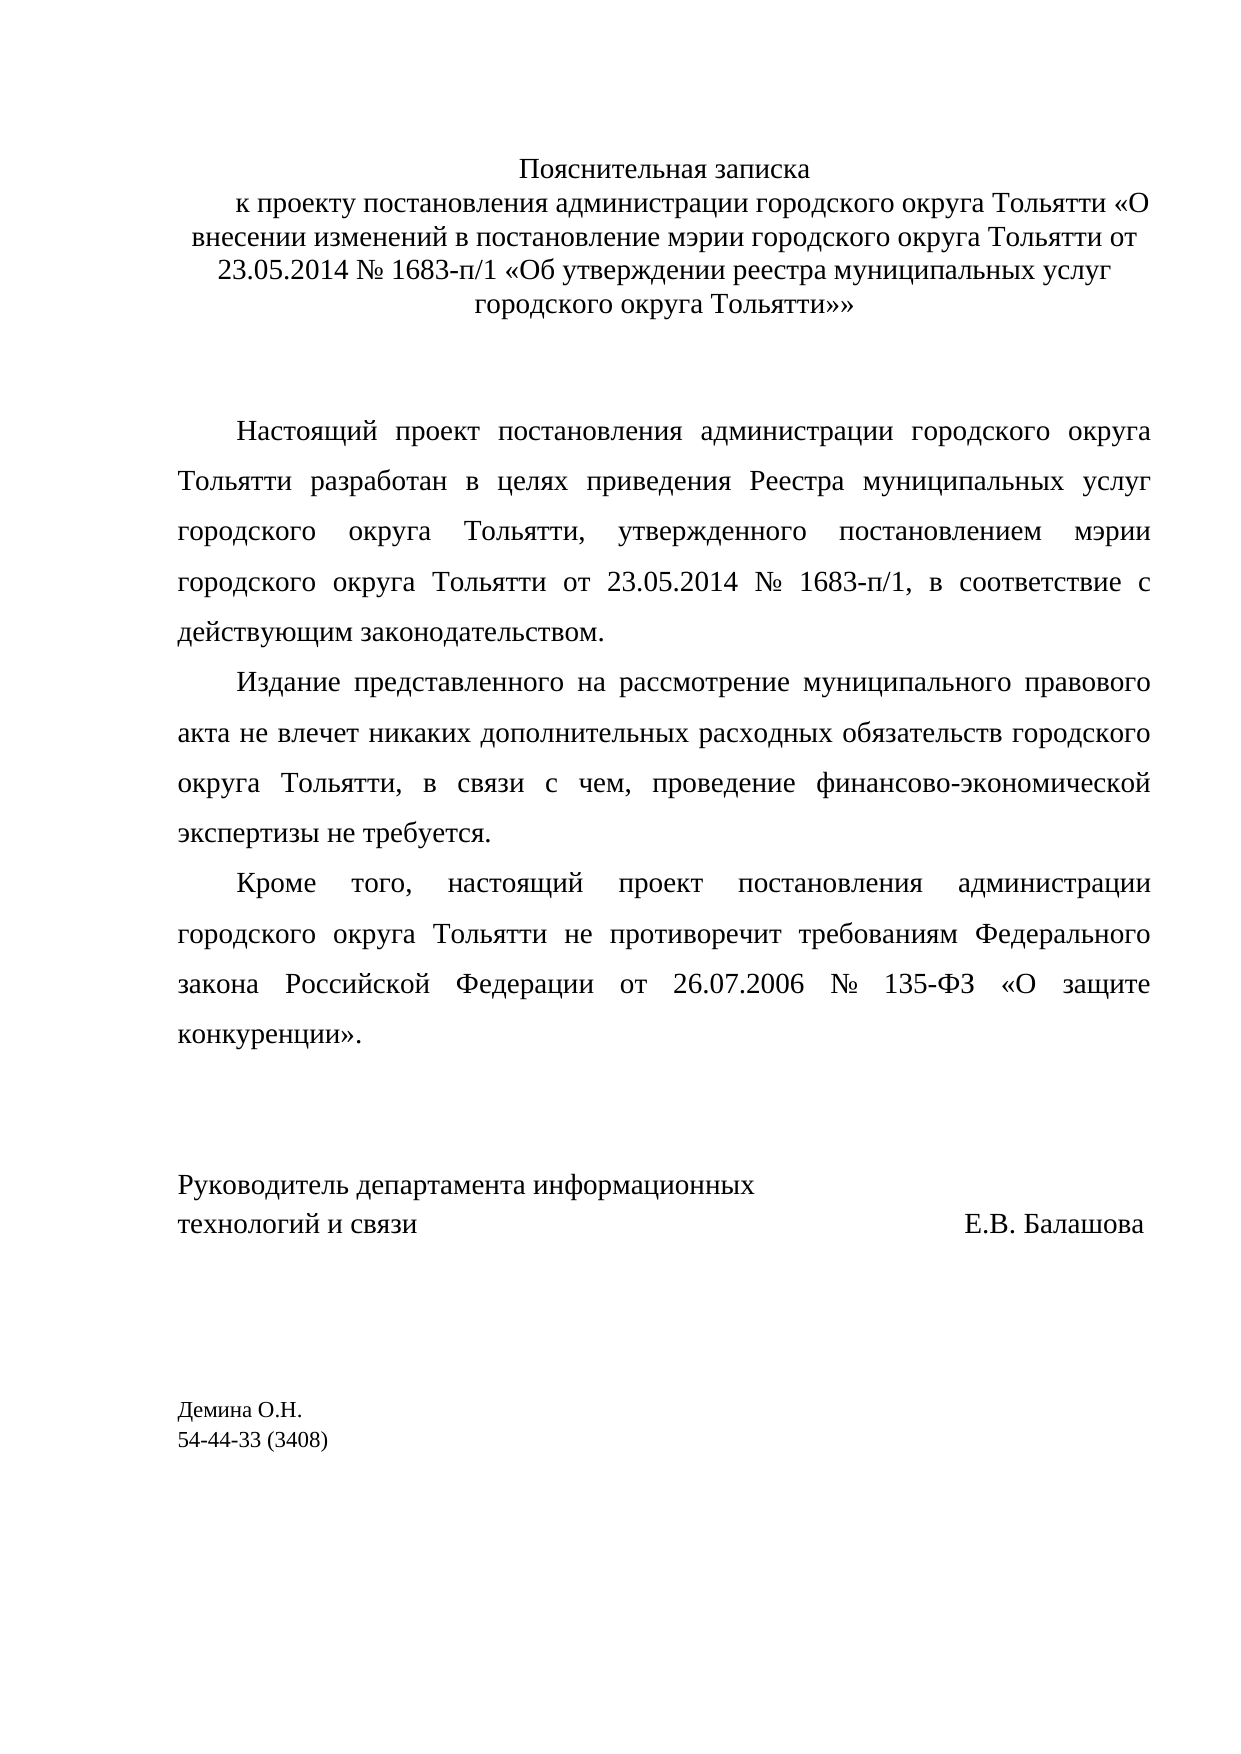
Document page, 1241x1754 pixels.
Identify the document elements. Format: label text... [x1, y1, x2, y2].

text Демина О.Н. [177, 1396, 1152, 1422]
text 54-44-33 (3408) [177, 1426, 1152, 1452]
text технологий и связи Е.В. Балашова [177, 1206, 1152, 1239]
text к проекту постановления администрации городского округа Тольятти «О внесении изменений в постановление мэрии городского округа Тольятти от 23.05.2014 № 1683-п/1 «Об утверждении реестра муниципальных услуг городского округа Тольятти»» [177, 185, 1152, 319]
text Издание представленного на рассмотрение муниципального правового акта не влечет никаких дополнительных расходных обязательств городского округа Тольятти, в связи с чем, проведение финансово-экономической экспертизы не требуется. [177, 664, 1152, 849]
text Пояснительная записка [177, 152, 1152, 185]
text Кроме того, настоящий проект постановления администрации городского округа Тольятти не противоречит требованиям Федерального закона Российской Федерации от 26.07.2006 № 135-ФЗ «О защите конкуренции». [177, 866, 1152, 1050]
text Руководитель департамента информационных [177, 1167, 1152, 1201]
text Настоящий проект постановления администрации городского округа Тольятти разработан в целях приведения Реестра муниципальных услуг городского округа Тольятти, утвержденного постановлением мэрии городского округа Тольятти от 23.05.2014 № 1683-п/1, в соответствие с действующим законодательством. [177, 413, 1152, 648]
